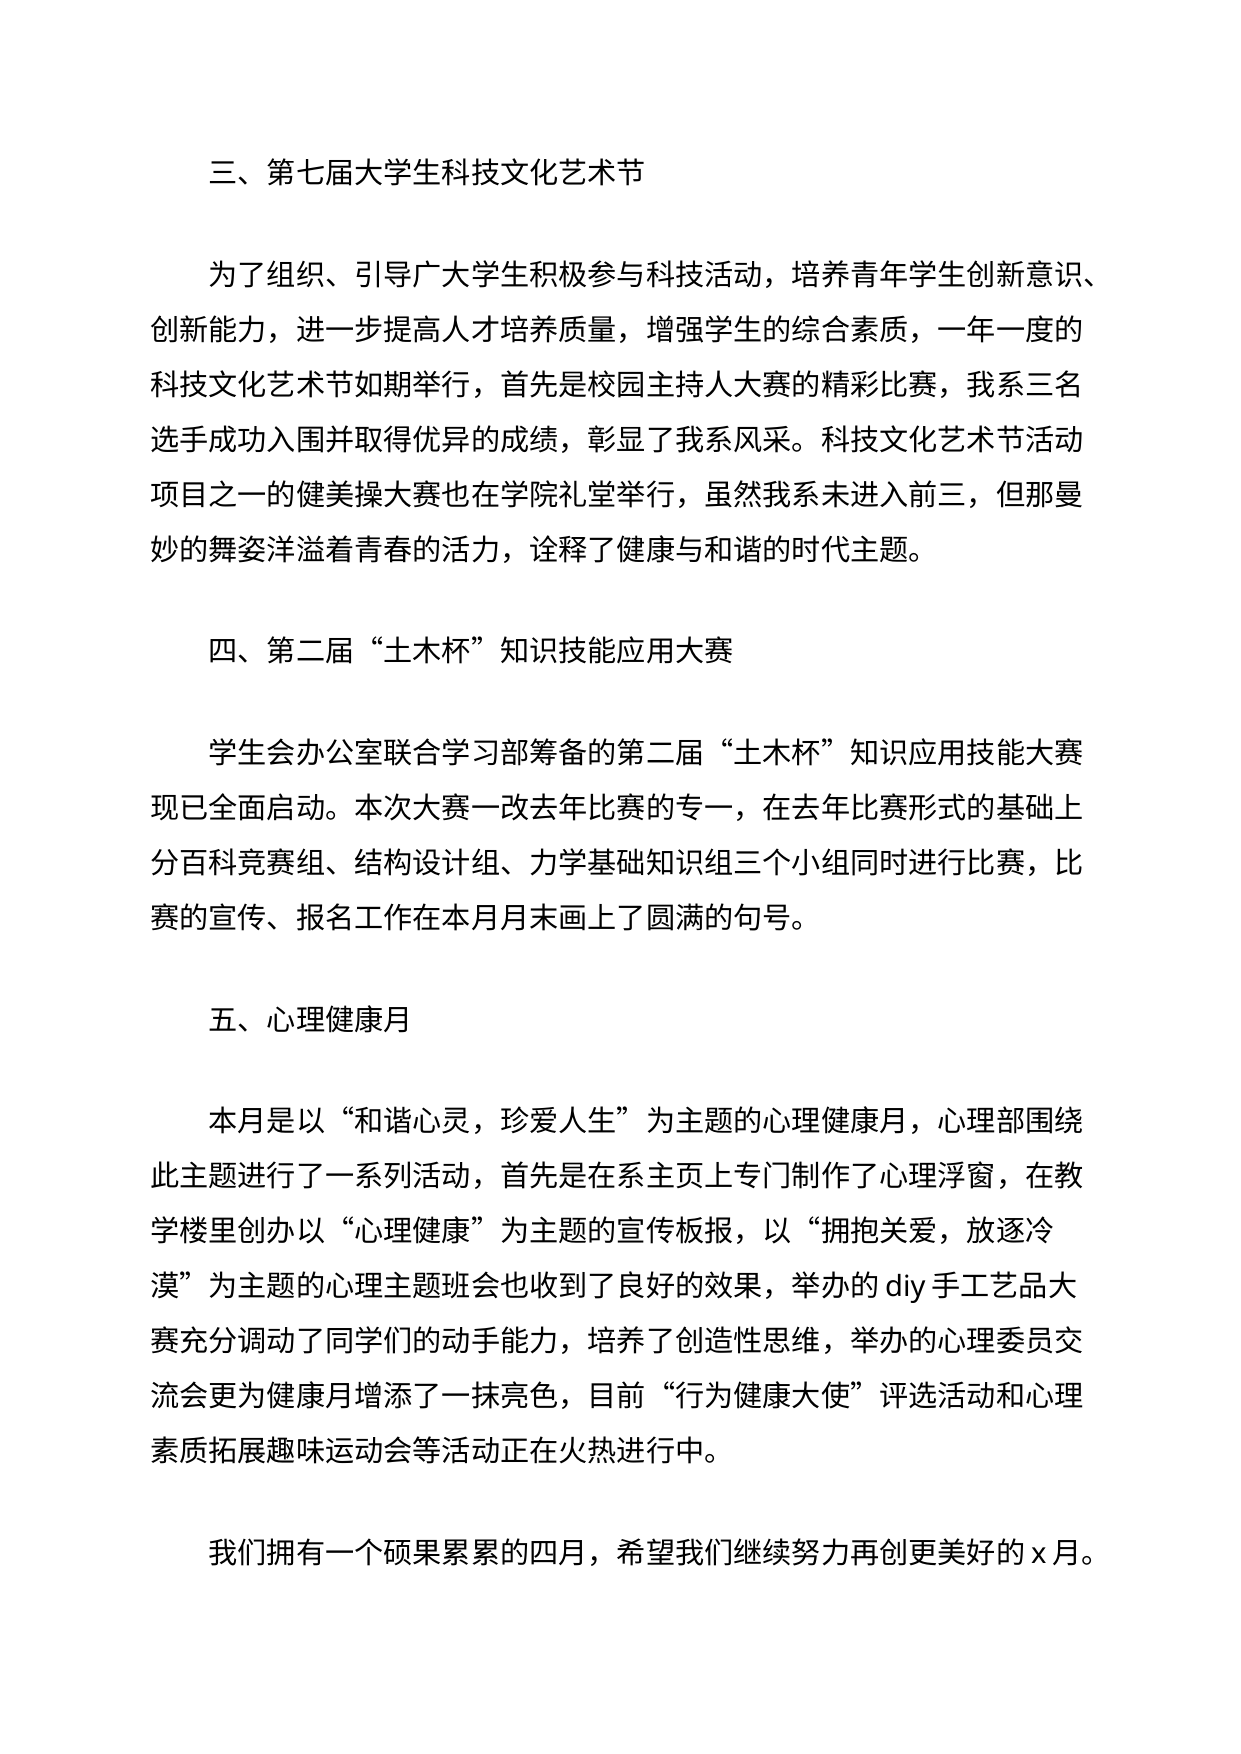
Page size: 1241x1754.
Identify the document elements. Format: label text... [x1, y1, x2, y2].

text 三、第七届大学生科技文化艺术节 [150, 150, 1090, 192]
text 五、心理健康月 [150, 996, 1090, 1038]
text 学生会办公室联合学习部筹备的第二届“土木杯”知识应用技能大赛现已全面启动。本次大赛一改去年比赛的专一，在去年比赛形式的基础上分百科竞赛组、结构设计组、力学基础知识组三个小组同时进行比赛，比赛的宣传、报名工作在本月月末画上了圆满的句号。 [150, 730, 1090, 937]
text 为了组织、引导广大学生积极参与科技活动，培养青年学生创新意识、创新能力，进一步提高人才培养质量，增强学生的综合素质，一年一度的科技文化艺术节如期举行，首先是校园主持人大赛的精彩比赛，我系三名选手成功入围并取得优异的成绩，彰显了我系风采。科技文化艺术节活动项目之一的健美操大赛也在学院礼堂举行，虽然我系未进入前三，但那曼妙的舞姿洋溢着青春的活力，诠释了健康与和谐的时代主题。 [150, 252, 1090, 568]
text 本月是以“和谐心灵，珍爱人生”为主题的心理健康月，心理部围绕此主题进行了一系列活动，首先是在系主页上专门制作了心理浮窗，在教学楼里创办以“心理健康”为主题的宣传板报，以“拥抱关爱，放逐冷漠”为主题的心理主题班会也收到了良好的效果，举办的diy手工艺品大赛充分调动了同学们的动手能力，培养了创造性思维，举办的心理委员交流会更为健康月增添了一抹亮色，目前“行为健康大使”评选活动和心理素质拓展趣味运动会等活动正在火热进行中。 [150, 1098, 1090, 1470]
text 四、第二届“土木杯”知识技能应用大赛 [150, 628, 1090, 670]
text 我们拥有一个硕果累累的四月，希望我们继续努力再创更美好的x月。 [150, 1529, 1090, 1572]
